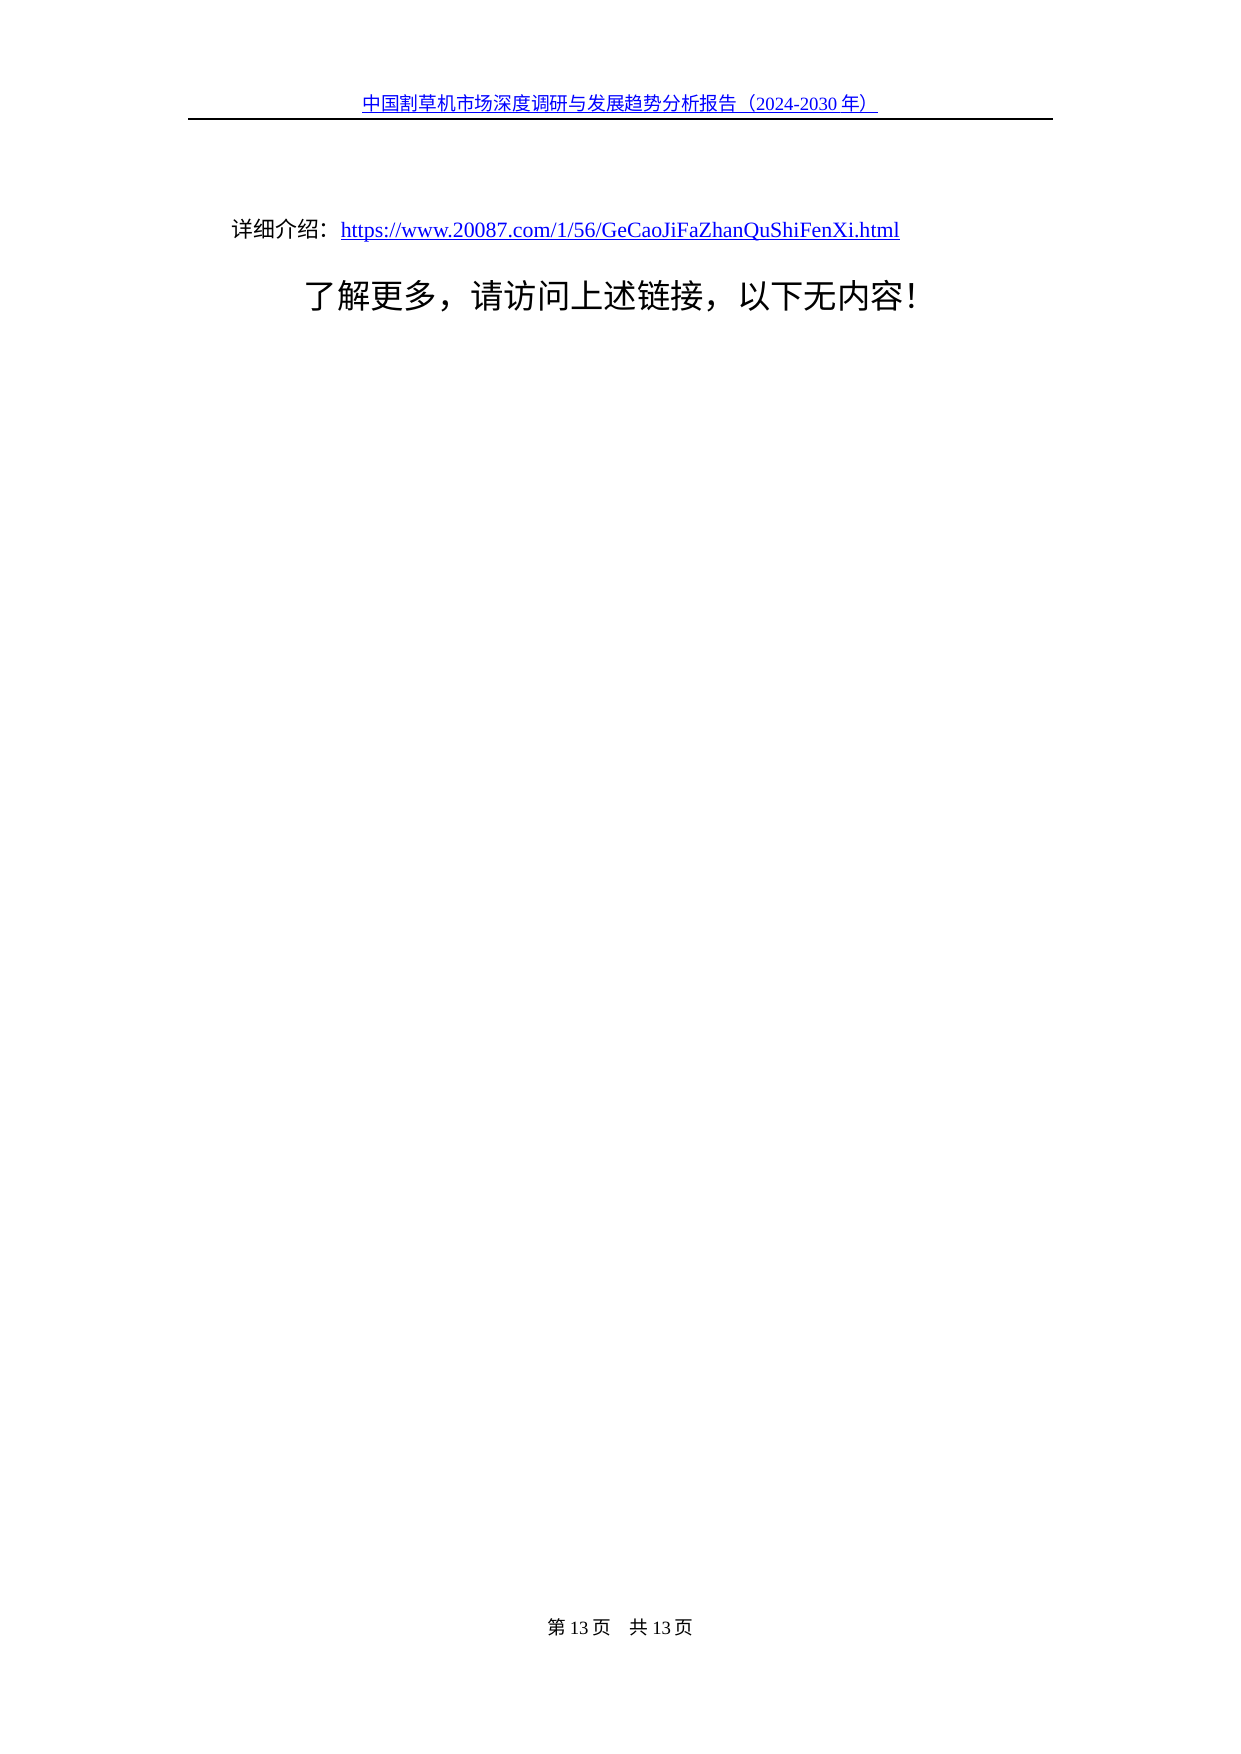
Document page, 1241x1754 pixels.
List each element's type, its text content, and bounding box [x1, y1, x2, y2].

text 详细介绍：https://www.20087.com/1/56/GeCaoJiFaZhanQuShiFenXi.html [187, 212, 1053, 244]
title 了解更多，请访问上述链接，以下无内容！ [187, 262, 1053, 327]
